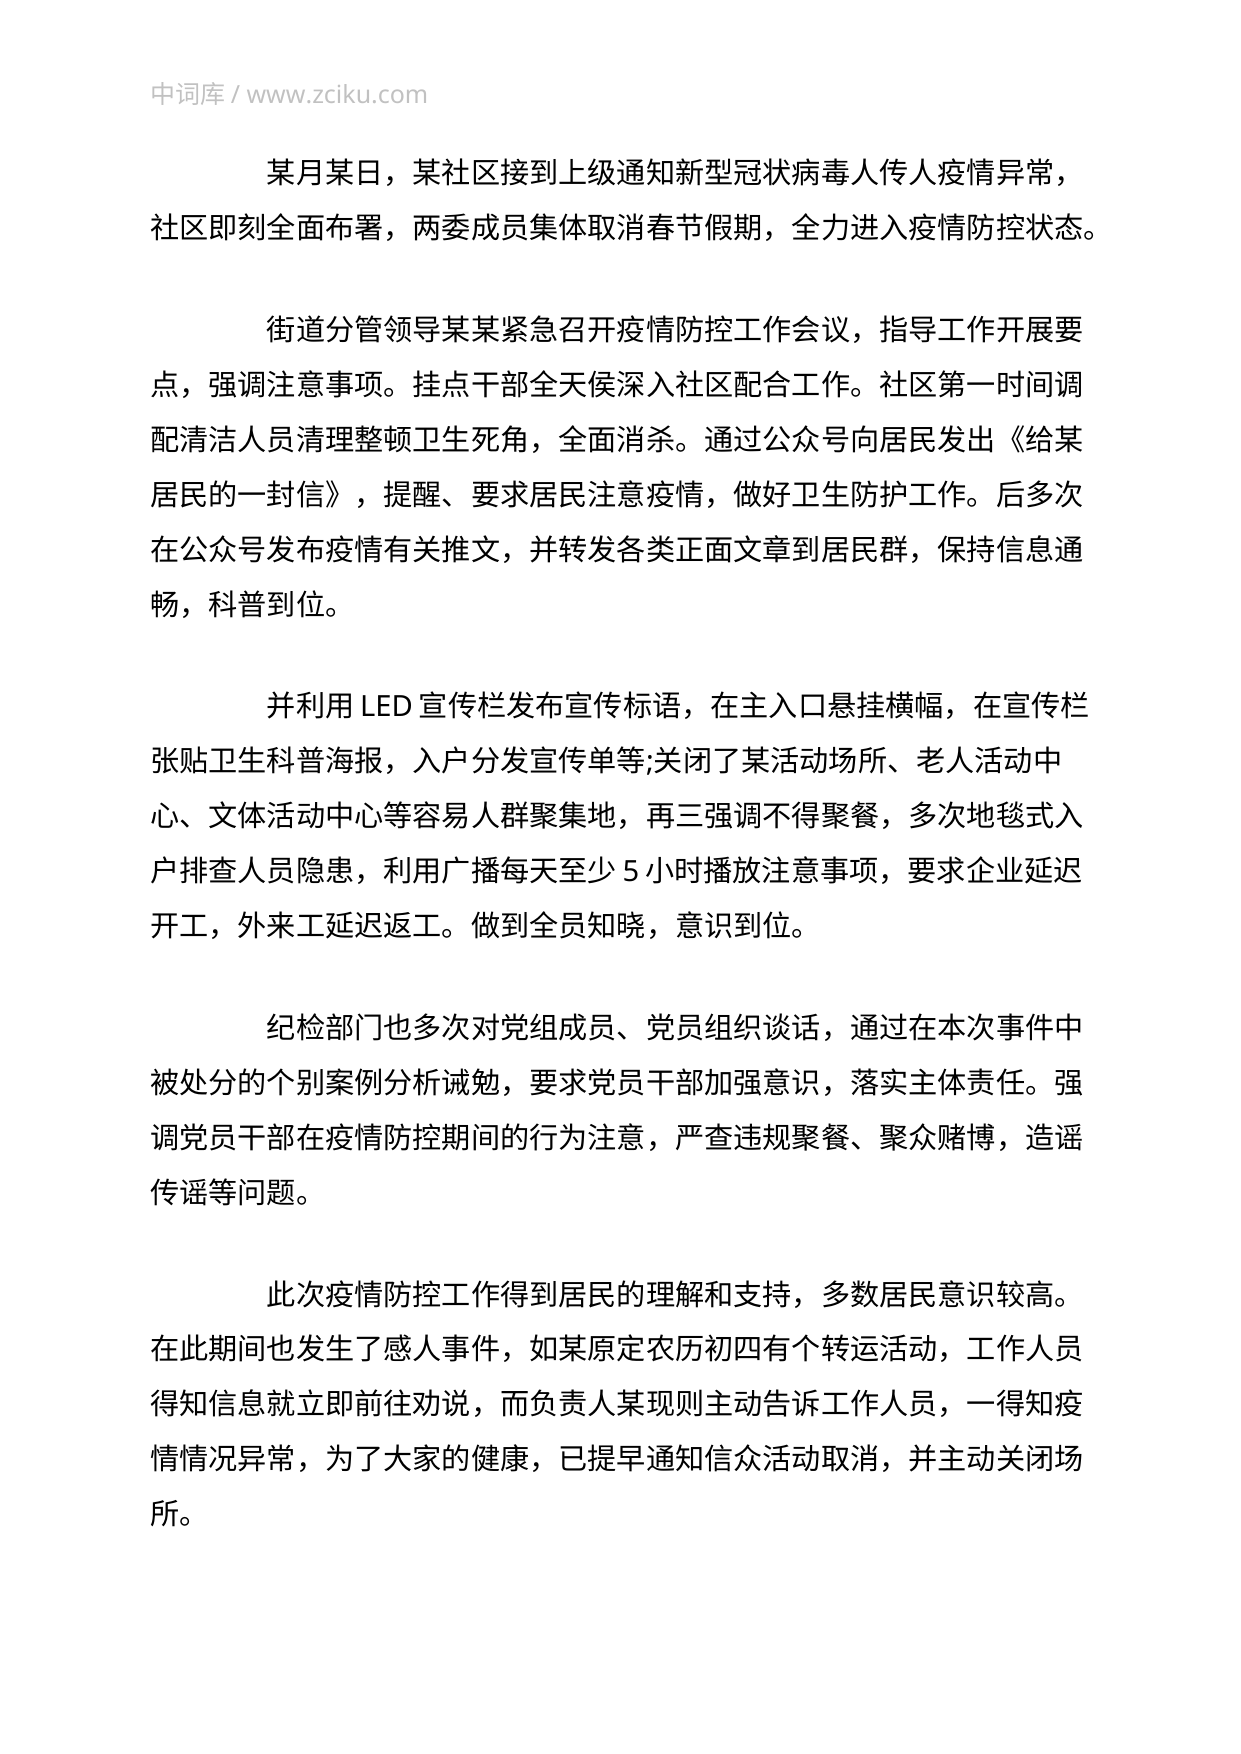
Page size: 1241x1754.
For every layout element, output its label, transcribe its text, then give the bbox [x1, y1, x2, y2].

text 街道分管领导某某紧急召开疫情防控工作会议，指导工作开展要点，强调注意事项。挂点干部全天侯深入社区配合工作。社区第一时间调配清洁人员清理整顿卫生死角，全面消杀。通过公众号向居民发出《给某居民的一封信》，提醒、要求居民注意疫情，做好卫生防护工作。后多次在公众号发布疫情有关推文，并转发各类正面文章到居民群，保持信息通畅，科普到位。 [150, 307, 1090, 623]
text 并利用LED宣传栏发布宣传标语，在主入口悬挂横幅，在宣传栏张贴卫生科普海报，入户分发宣传单等;关闭了某活动场所、老人活动中心、文体活动中心等容易人群聚集地，再三强调不得聚餐，多次地毯式入户排查人员隐患，利用广播每天至少5小时播放注意事项，要求企业延迟开工，外来工延迟返工。做到全员知晓，意识到位。 [150, 683, 1090, 945]
text 纪检部门也多次对党组成员、党员组织谈话，通过在本次事件中被处分的个别案例分析诫勉，要求党员干部加强意识，落实主体责任。强调党员干部在疫情防控期间的行为注意，严查违规聚餐、聚众赌博，造谣传谣等问题。 [150, 1004, 1090, 1212]
text 此次疫情防控工作得到居民的理解和支持，多数居民意识较高。在此期间也发生了感人事件，如某原定农历初四有个转运活动，工作人员得知信息就立即前往劝说，而负责人某现则主动告诉工作人员，一得知疫情情况异常，为了大家的健康，已提早通知信众活动取消，并主动关闭场所。 [150, 1271, 1090, 1533]
text 某月某日，某社区接到上级通知新型冠状病毒人传人疫情异常，社区即刻全面布署，两委成员集体取消春节假期，全力进入疫情防控状态。 [150, 150, 1090, 247]
